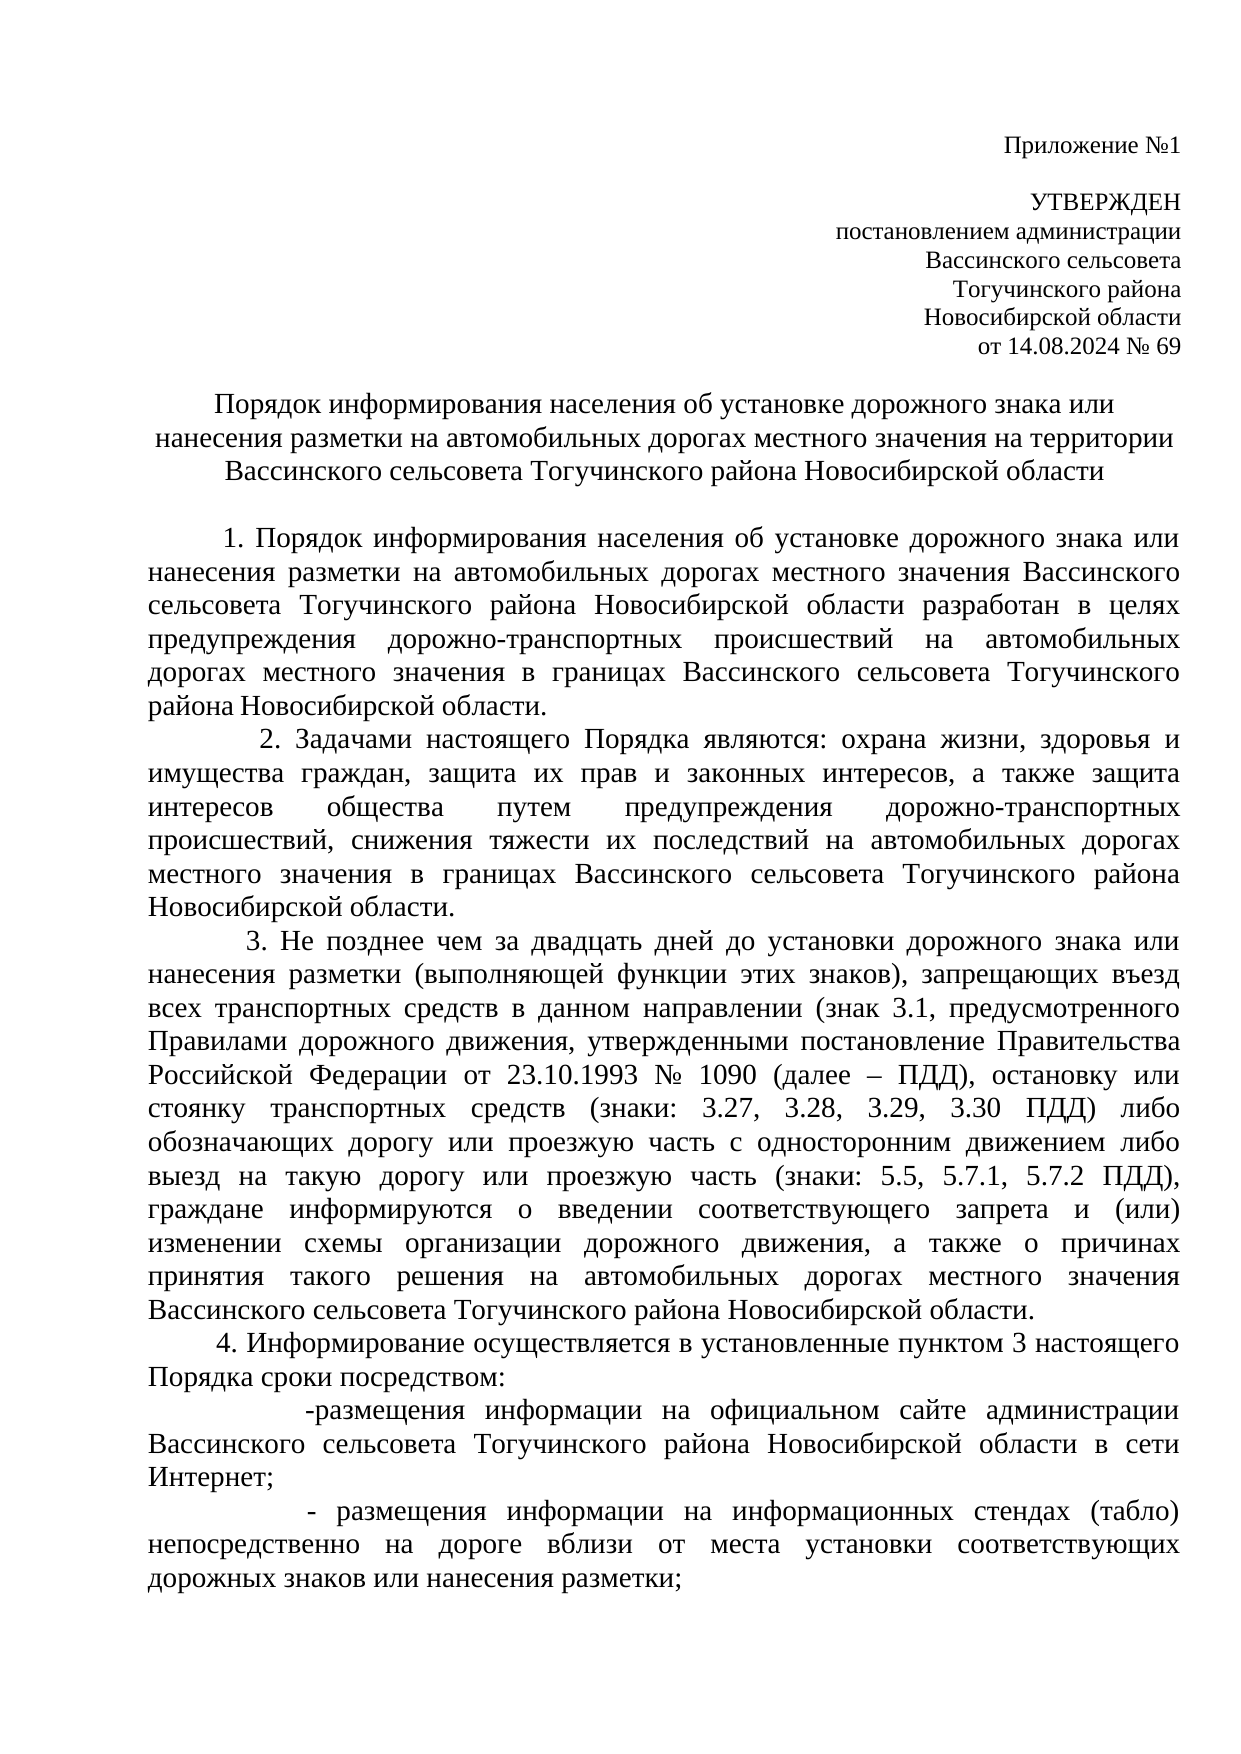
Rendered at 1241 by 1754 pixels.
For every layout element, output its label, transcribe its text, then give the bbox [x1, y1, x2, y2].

text постановлением администрации [148, 216, 1181, 245]
text 2. Задачами настоящего Порядка являются: охрана жизни, здоровья и имущества граждан, защита их прав и законных интересов, а также защита интересов общества путем предупреждения дорожно-транспортных происшествий, снижения тяжести их последствий на автомобильных дорогах местного значения в границах Вассинского сельсовета Тогучинского района Новосибирской области. [148, 722, 1181, 923]
text 4. Информирование осуществляется в установленные пунктом 3 настоящего Порядка сроки посредством: [148, 1325, 1181, 1392]
text от 14.08.2024 № 69 [148, 331, 1181, 360]
text Приложение №1 [148, 130, 1181, 159]
text Новосибирской области [148, 302, 1181, 331]
text 3. Не позднее чем за двадцать дней до установки дорожного знака или нанесения разметки (выполняющей функции этих знаков), запрещающих въезд всех транспортных средств в данном направлении (знак 3.1, предусмотренного Правилами дорожного движения, утвержденными постановление Правительства Российской Федерации от 23.10.1993 № 1090 (далее – ПДД), остановку или стоянку транспортных средств (знаки: 3.27, 3.28, 3.29, 3.30 ПДД) либо обозначающих дорогу или проезжую часть с односторонним движением либо выезд на такую дорогу или проезжую часть (знаки: 5.5, 5.7.1, 5.7.2 ПДД), граждане информируются о введении соответствующего запрета и (или) изменении схемы организации дорожного движения, а также о причинах принятия такого решения на автомобильных дорогах местного значения Вассинского сельсовета Тогучинского района Новосибирской области. [148, 923, 1181, 1325]
text - размещения информации на информационных стендах (табло) непосредственно на дороге вблизи от места установки соответствующих дорожных знаков или нанесения разметки; [148, 1493, 1181, 1594]
text УТВЕРЖДЕН [148, 187, 1181, 216]
text 1. Порядок информирования населения об установке дорожного знака или нанесения разметки на автомобильных дорогах местного значения Вассинского сельсовета Тогучинского района Новосибирской области разработан в целях предупреждения дорожно-транспортных происшествий на автомобильных дорогах местного значения в границах Вассинского сельсовета Тогучинского района Новосибирской области. [148, 520, 1181, 722]
text Вассинского сельсовета [148, 245, 1181, 274]
text Тогучинского района [148, 274, 1181, 302]
text Порядок информирования населения об установке дорожного знака или нанесения разметки на автомобильных дорогах местного значения на территории Вассинского сельсовета Тогучинского района Новосибирской области [148, 386, 1181, 487]
text -размещения информации на официальном сайте администрации Вассинского сельсовета Тогучинского района Новосибирской области в сети Интернет; [148, 1392, 1181, 1493]
